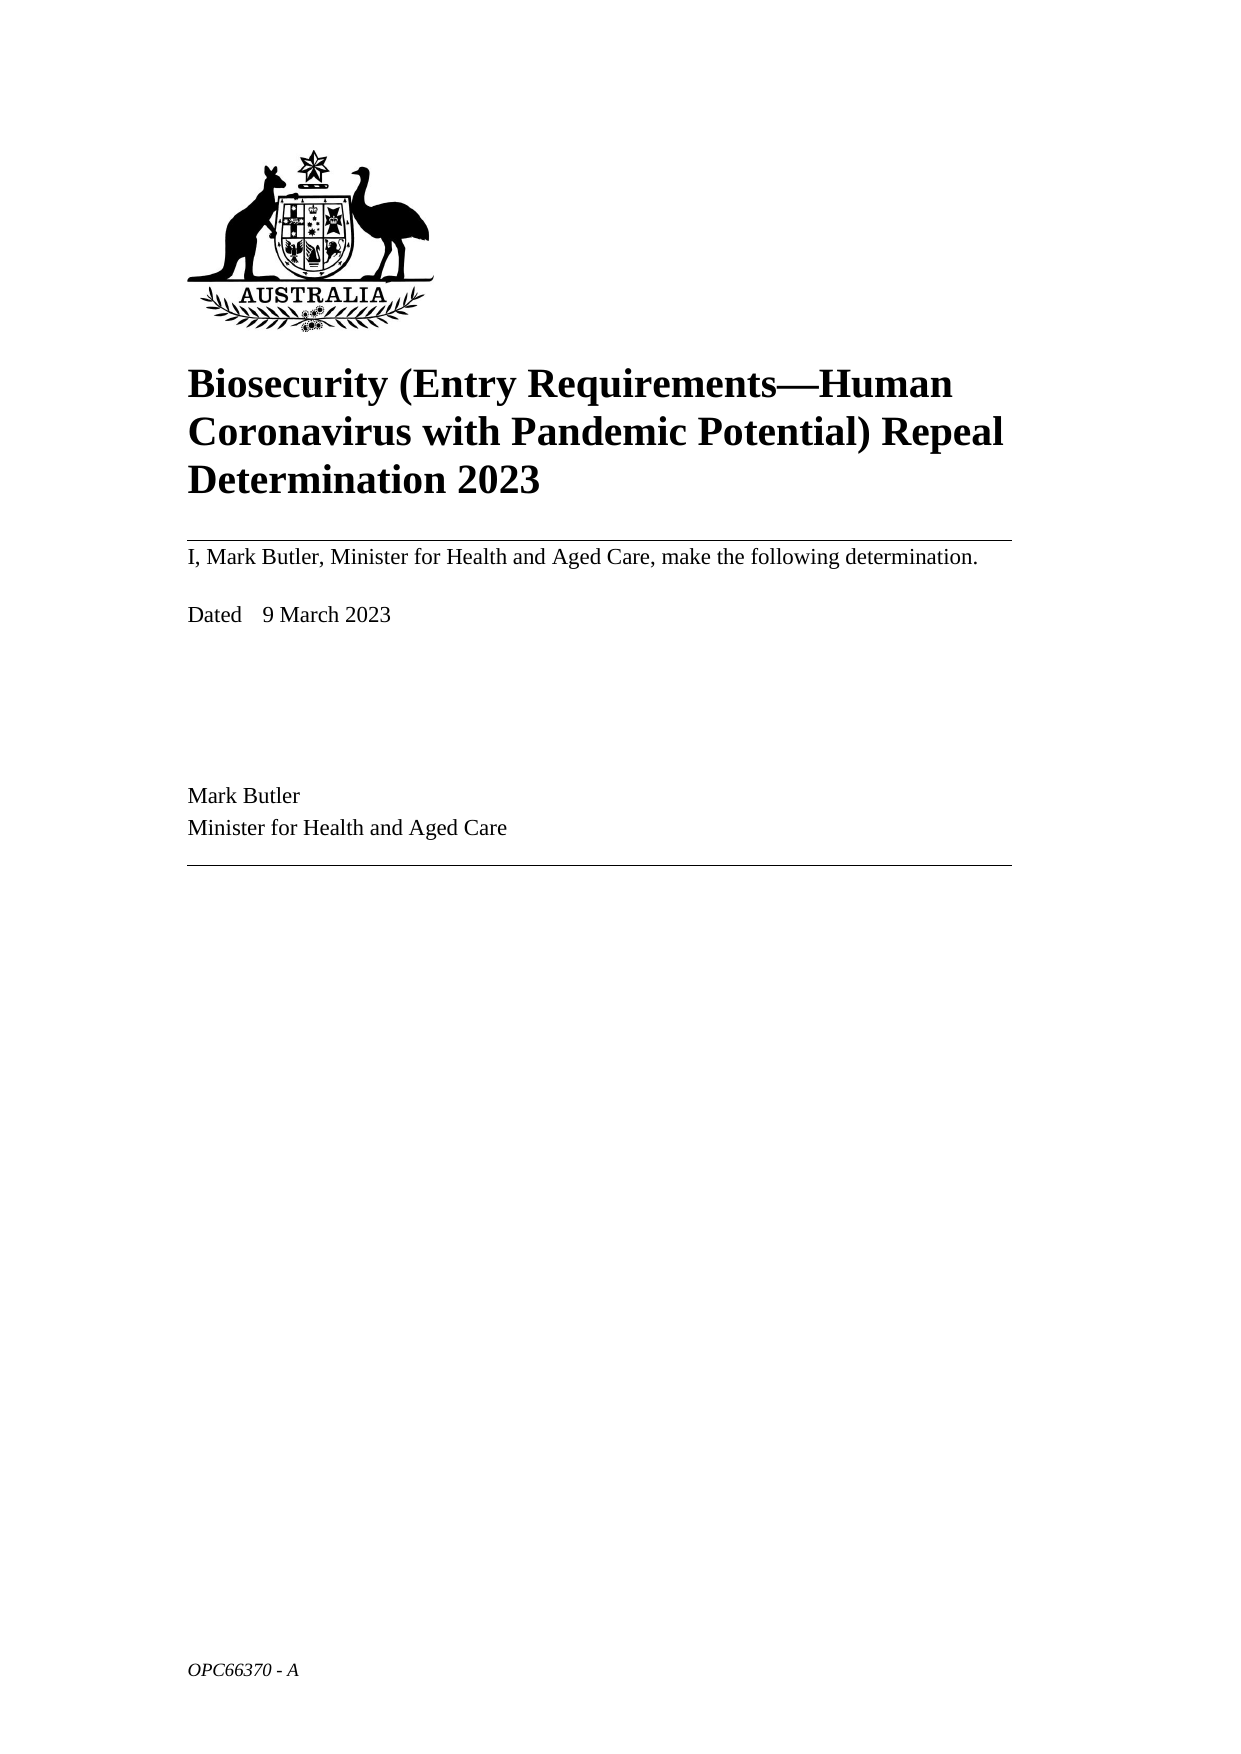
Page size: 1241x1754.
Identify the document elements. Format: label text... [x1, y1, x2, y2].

text I, Mark Butler, Minister for Health and Aged Care, make the following determination. [187, 541, 1012, 570]
picture [187, 150, 434, 332]
text Biosecurity (Entry Requirements—Human Coronavirus with Pandemic Potential) Repeal Determination 2023 [187, 358, 1053, 502]
text Minister for Health and Aged Care [187, 809, 1012, 865]
text Dated 9 March 2023 [187, 601, 1012, 627]
text Mark Butler [187, 777, 1012, 809]
